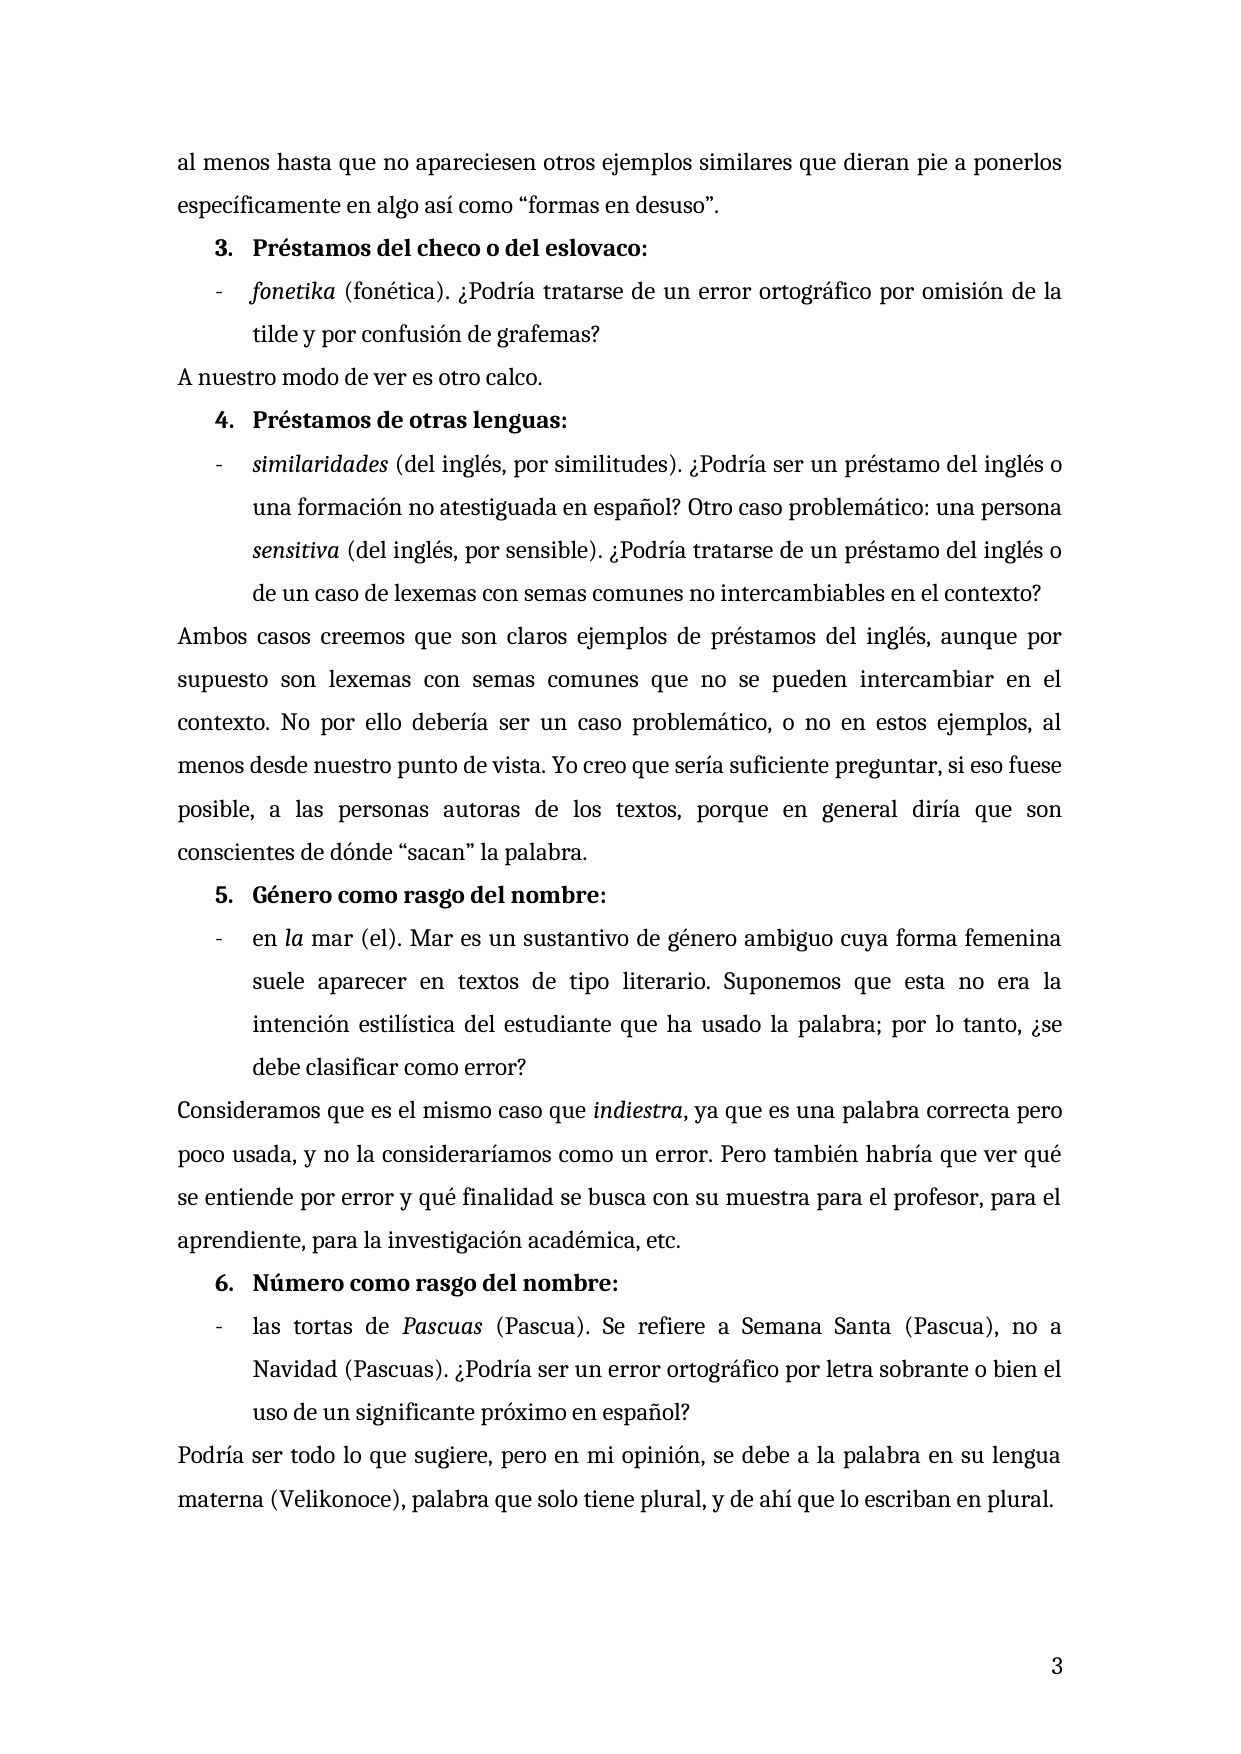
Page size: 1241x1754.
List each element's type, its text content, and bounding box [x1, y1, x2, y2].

list Préstamos del checo o del eslovaco: [215, 234, 1063, 263]
list las tortas de Pascuas (Pascua). Se refiere a Semana Santa (Pascua), no a Navidad (Pascuas). ¿Podría ser un error ortográfico por letra sobrante o bien el uso de un significante próximo en español? [215, 1312, 1063, 1427]
text Consideramos que es el mismo caso que indiestra, ya que es una palabra correcta pero poco usada, y no la consideraríamos como un error. Pero también habría que ver qué se entiende por error y qué finalidad se busca con su muestra para el profesor, para el aprendiente, para la investigación académica, etc. [177, 1096, 1063, 1254]
list Número como rasgo del nombre: [215, 1269, 1063, 1298]
list similaridades (del inglés, por similitudes). ¿Podría ser un préstamo del inglés o una formación no atestiguada en español? Otro caso problemático: una persona sensitiva (del inglés, por sensible). ¿Podría tratarse de un préstamo del inglés o de un caso de lexemas con semas comunes no intercambiables en el contexto? [215, 449, 1063, 608]
list en la mar (el). Mar es un sustantivo de género ambiguo cuya forma femenina suele aparecer en textos de tipo literario. Suponemos que esta no era la intención estilística del estudiante que ha usado la palabra; por lo tanto, ¿se debe clasificar como error? [215, 924, 1063, 1082]
list fonetika (fonética). ¿Podría tratarse de un error ortográfico por omisión de la tilde y por confusión de grafemas? [215, 277, 1063, 349]
text A nuestro modo de ver es otro calco. [177, 363, 1063, 392]
text Ambos casos creemos que son claros ejemplos de préstamos del inglés, aunque por supuesto son lexemas con semas comunes que no se pueden intercambiar en el contexto. No por ello debería ser un caso problemático, o no en estos ejemplos, al menos desde nuestro punto de vista. Yo creo que sería suficiente preguntar, si eso fuese posible, a las personas autoras de los textos, porque en general diría que son conscientes de dónde “sacan” la palabra. [177, 622, 1063, 866]
list Género como rasgo del nombre: [215, 881, 1063, 909]
text Podría ser todo lo que sugiere, pero en mi opinión, se debe a la palabra en su lengua materna (Velikonoce), palabra que solo tiene plural, y de ahí que lo escriban en plural. [177, 1441, 1063, 1513]
list Préstamos de otras lenguas: [215, 406, 1063, 435]
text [177, 148, 1063, 219]
